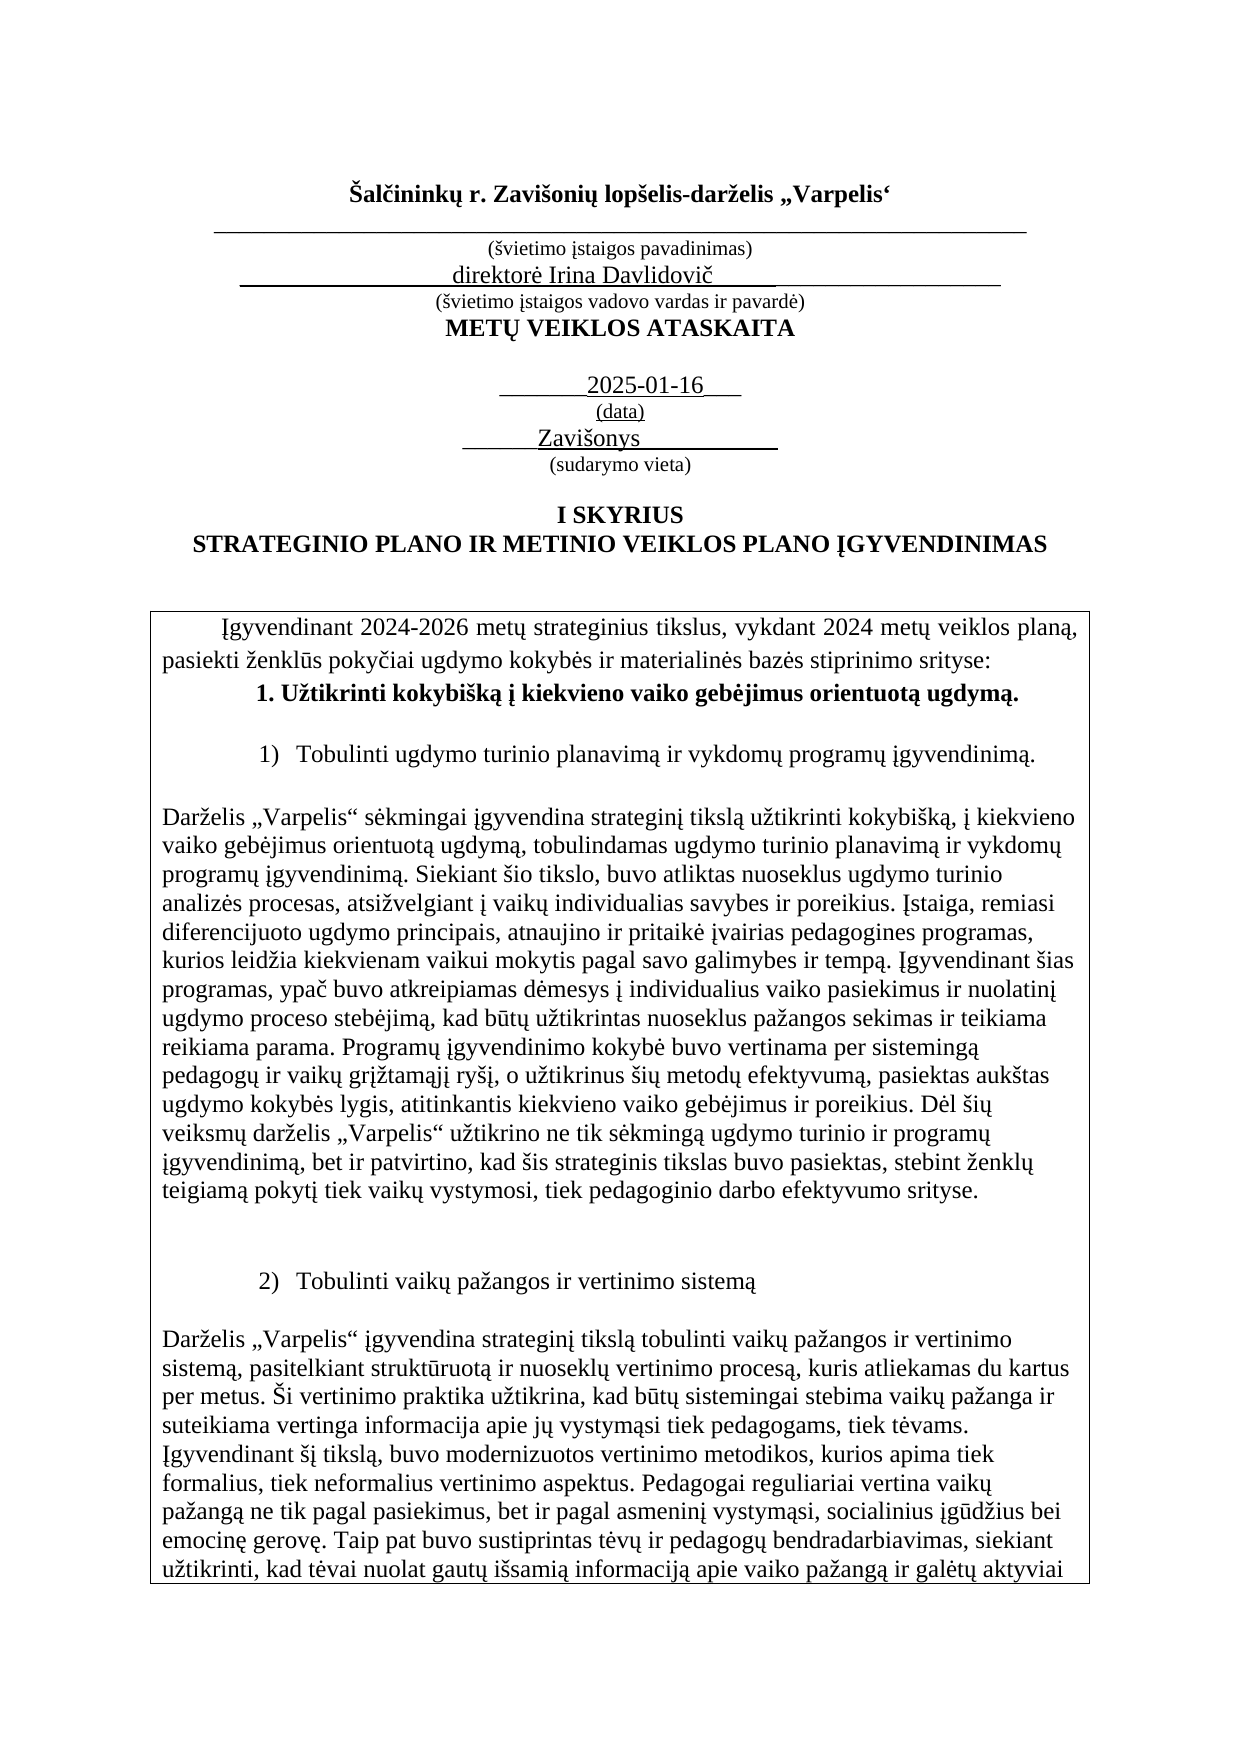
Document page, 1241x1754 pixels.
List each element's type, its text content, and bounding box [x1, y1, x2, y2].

text (sudarymo vieta) [150, 452, 1090, 476]
text _______2025-01-16___ [150, 371, 1090, 399]
text I SKYRIUS [150, 500, 1090, 529]
text (švietimo įstaigos pavadinimas) [150, 236, 1090, 260]
text _________________________________________________________________ [150, 207, 1090, 236]
text ______Zavišonys___________ [150, 423, 1090, 452]
text _________________direktorė Irina Davlidovič_______________________ [150, 260, 1090, 289]
text Šalčininkų r. Zavišonių lopšelis-darželis „Varpelis‘ [150, 179, 1090, 207]
text METŲ VEIKLOS ATASKAITA [150, 313, 1090, 342]
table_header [151, 612, 1089, 1583]
text (švietimo įstaigos vadovo vardas ir pavardė) [150, 289, 1090, 313]
text (data) [150, 399, 1090, 423]
text STRATEGINIO PLANO IR METINIO VEIKLOS PLANO ĮGYVENDINIMAS [150, 529, 1090, 558]
